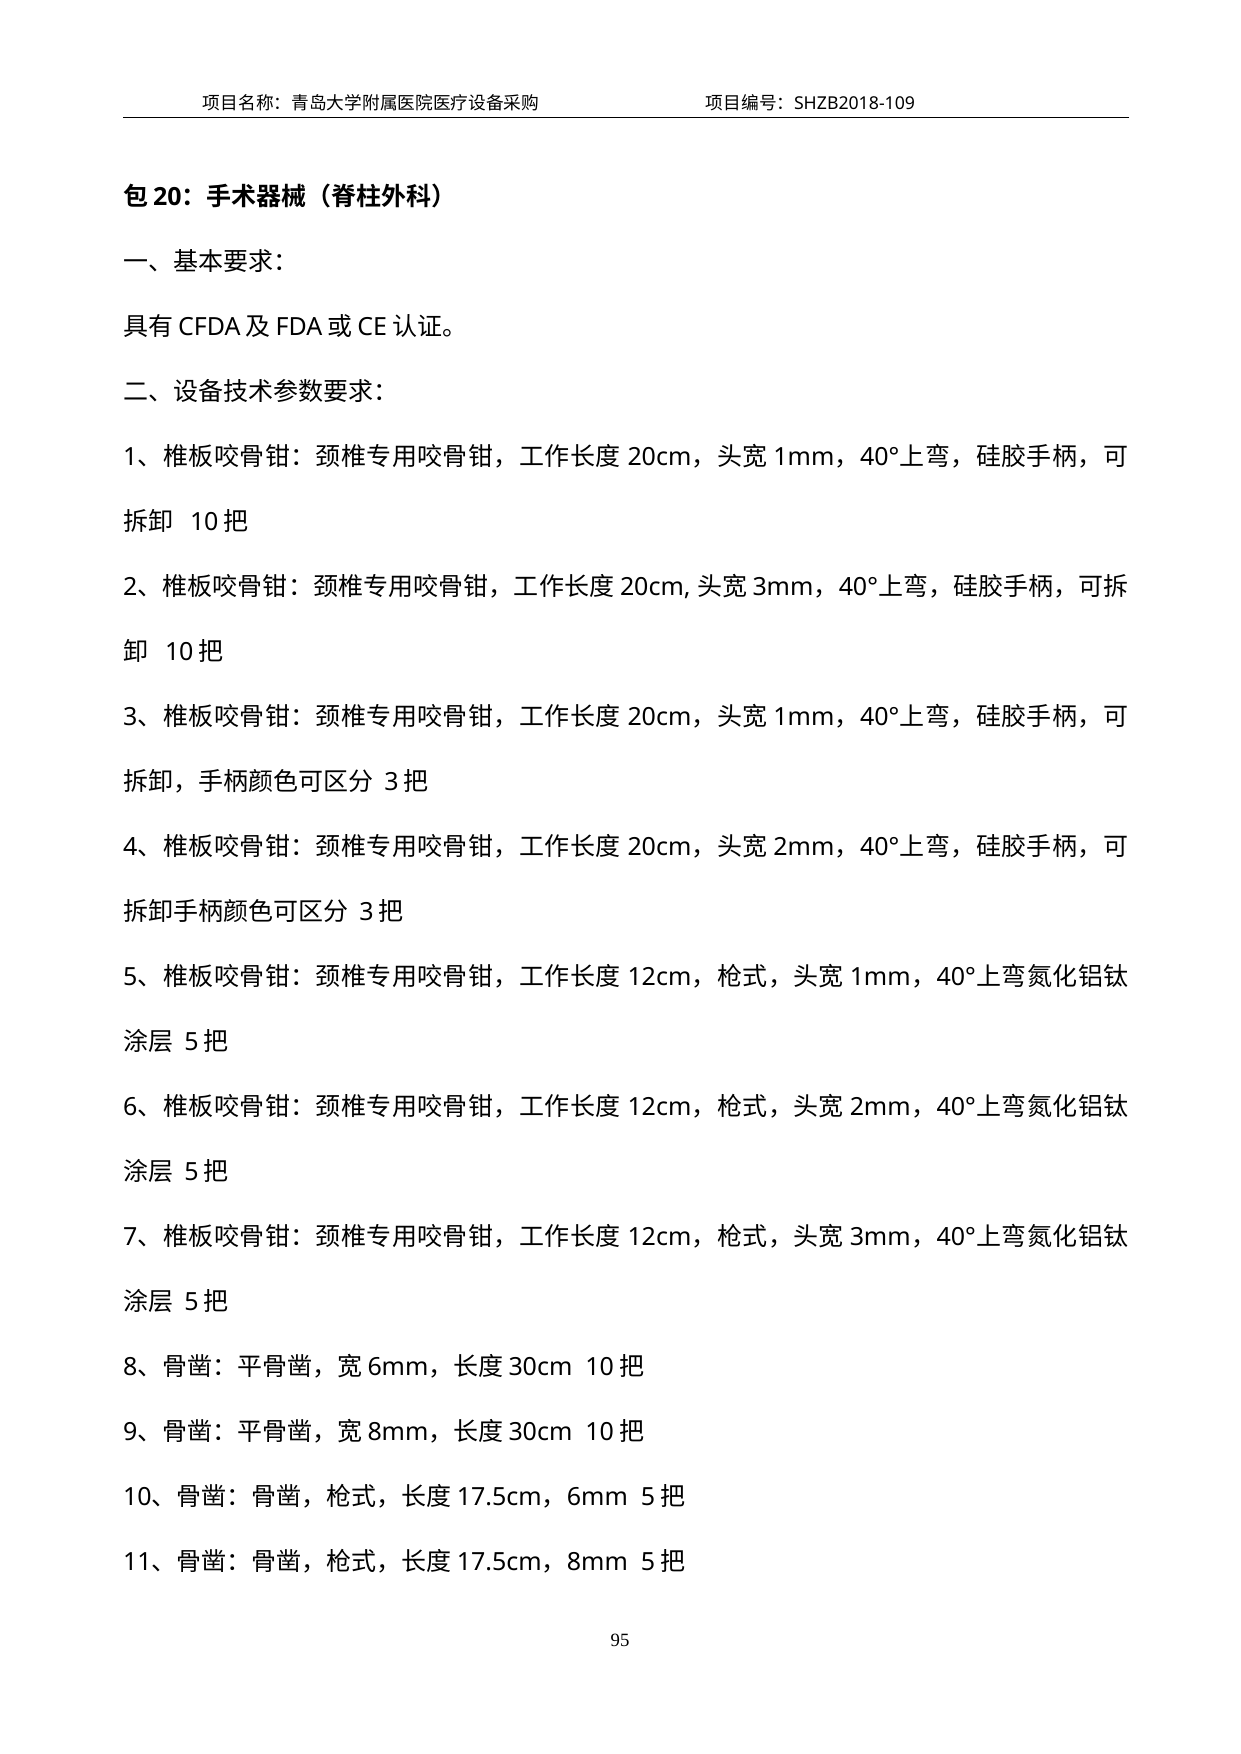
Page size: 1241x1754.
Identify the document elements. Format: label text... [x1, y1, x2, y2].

text 3、椎板咬骨钳：颈椎专用咬骨钳，工作长度20cm，头宽1mm，40°上弯，硅胶手柄，可拆卸，手柄颜色可区分 3把 [123, 682, 1129, 812]
text 7、椎板咬骨钳：颈椎专用咬骨钳，工作长度12cm，枪式，头宽3mm，40°上弯氮化铝钛涂层 5把 [123, 1202, 1129, 1332]
text 一、基本要求： [123, 227, 1129, 292]
text 4、椎板咬骨钳：颈椎专用咬骨钳，工作长度20cm，头宽2mm，40°上弯，硅胶手柄，可拆卸手柄颜色可区分 3把 [123, 812, 1129, 942]
text 具有CFDA及FDA或CE认证。 [123, 292, 1129, 357]
text 2、椎板咬骨钳：颈椎专用咬骨钳，工作长度20cm, 头宽3mm，40°上弯，硅胶手柄，可拆卸 10把 [123, 552, 1129, 682]
text 5、椎板咬骨钳：颈椎专用咬骨钳，工作长度12cm，枪式，头宽1mm，40°上弯氮化铝钛涂层 5把 [123, 942, 1129, 1072]
text 包20：手术器械（脊柱外科） [123, 162, 1129, 227]
text 8、骨凿：平骨凿，宽6mm，长度30cm 10把 [123, 1332, 1129, 1397]
text 二、设备技术参数要求： [123, 357, 1129, 422]
text 9、骨凿：平骨凿，宽8mm，长度30cm 10把 [123, 1397, 1129, 1462]
text 6、椎板咬骨钳：颈椎专用咬骨钳，工作长度12cm，枪式，头宽2mm，40°上弯氮化铝钛涂层 5把 [123, 1072, 1129, 1202]
text 10、骨凿：骨凿，枪式，长度17.5cm，6mm 5把 [123, 1462, 1129, 1527]
text 1、椎板咬骨钳：颈椎专用咬骨钳，工作长度20cm，头宽1mm，40°上弯，硅胶手柄，可拆卸 10把 [123, 422, 1129, 552]
text 11、骨凿：骨凿，枪式，长度17.5cm，8mm 5把 [123, 1527, 1129, 1592]
